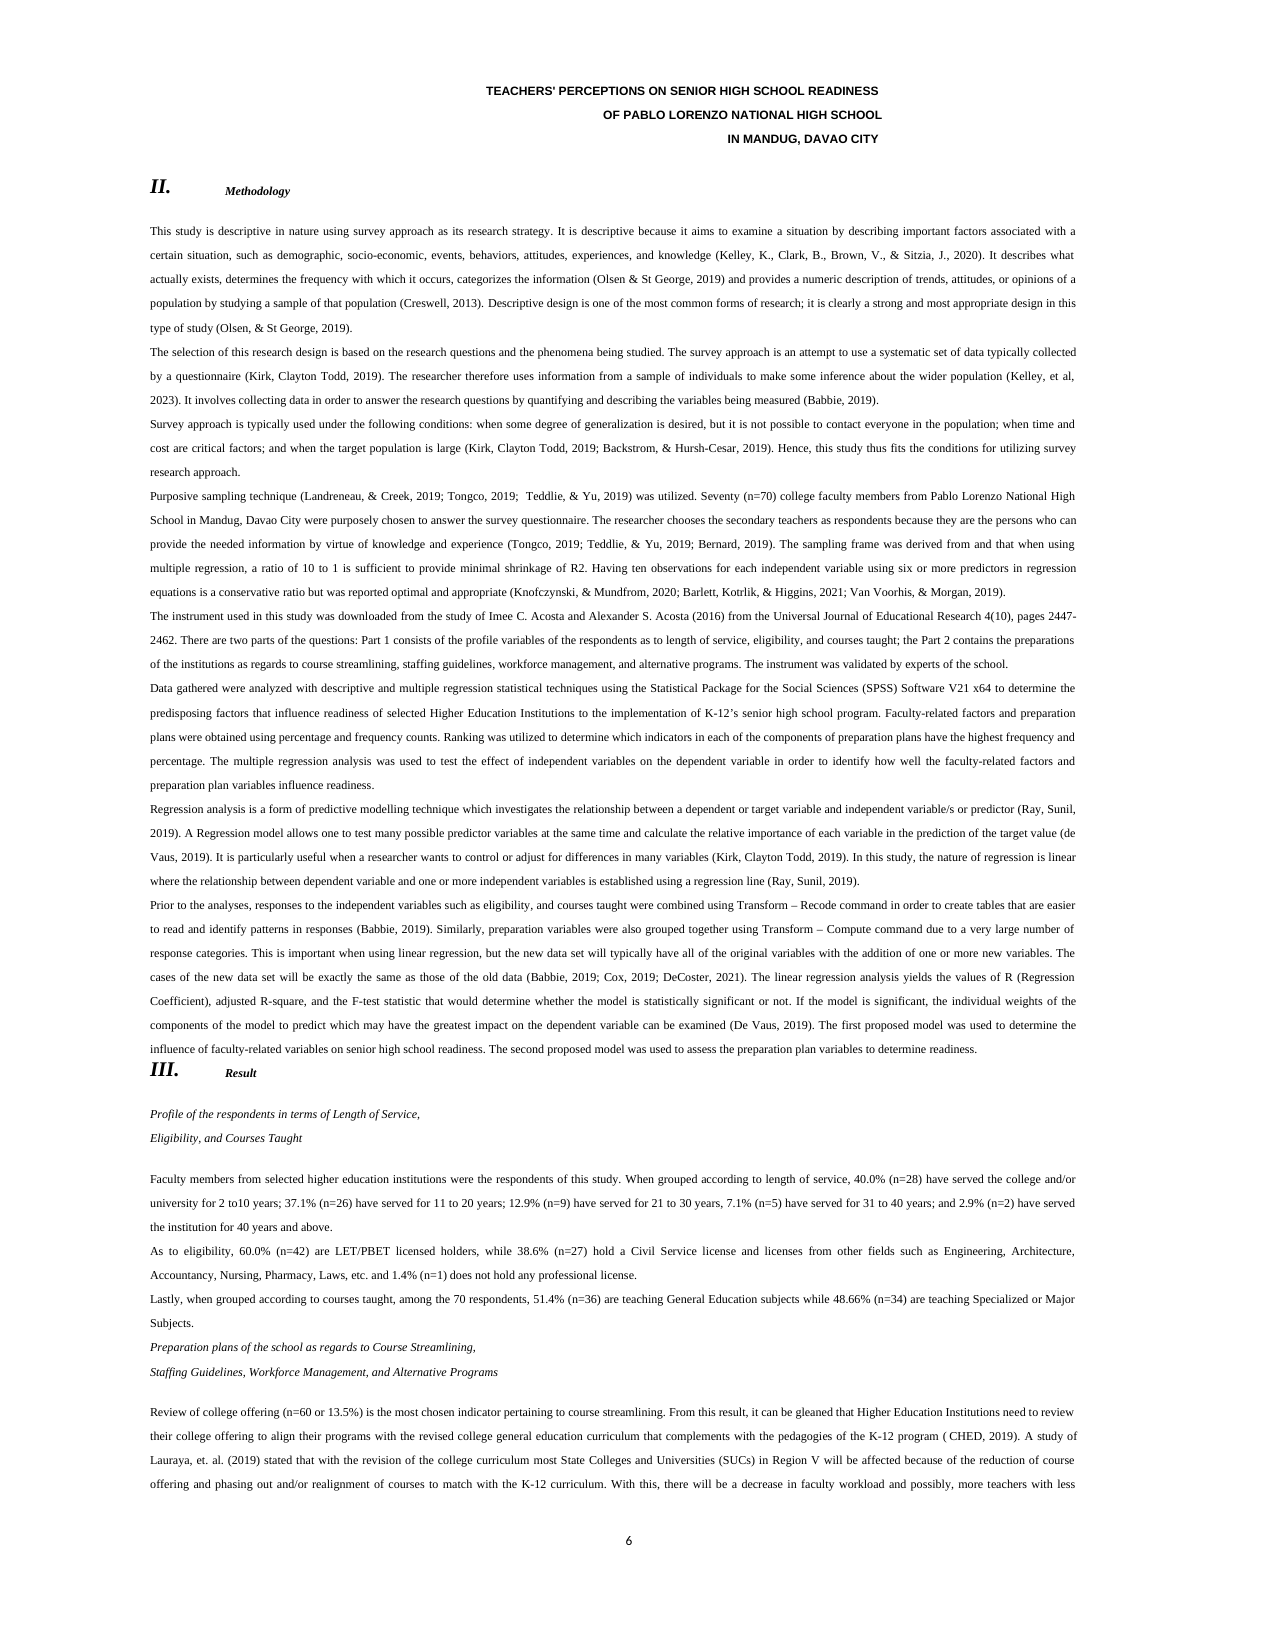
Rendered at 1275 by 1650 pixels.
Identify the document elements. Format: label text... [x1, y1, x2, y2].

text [150, 1395, 1077, 1492]
list Methodology [150, 174, 1107, 198]
text Prior to the analyses, responses to the independent variables such as eligibility, and courses taught were combined using Transform – Recode command in order to create tables that are easier to read and identify patterns in responses (Babbie, 2019). Similarly, preparation variables were also grouped together using Transform – Compute command due to a very large number of response categories. This is important when using linear regression, but the new data set will typically have all of the original variables with the addition of one or more new variables. The cases of the new data set will be exactly the same as those of the old data (Babbie, 2019; Cox, 2019; DeCoster, 2021). The linear regression analysis yields the values of R (Regression Coefficient), adjusted R-square, and the F-test statistic that would determine whether the model is statistically significant or not. If the model is significant, the individual weights of the components of the model to predict which may have the greatest impact on the dependent variable can be examined (De Vaus, 2019). The first proposed model was used to determine the influence of faculty-related variables on senior high school readiness. The second proposed model was used to assess the preparation plan variables to determine readiness. [150, 888, 1077, 1057]
text Profile of the respondents in terms of Length of Service, [150, 1097, 1107, 1121]
text Preparation plans of the school as regards to Course Streamlining, [150, 1331, 1107, 1354]
text The selection of this research design is based on the research questions and the phenomena being studied. The survey approach is an attempt to use a systematic set of data typically collected by a questionnaire (Kirk, Clayton Todd, 2019). The researcher therefore uses information from a sample of individuals to make some inference about the wider population (Kelley, et al, 2023). It involves collecting data in order to answer the research questions by quantifying and describing the variables being measured (Babbie, 2019). [150, 335, 1077, 407]
text Survey approach is typically used under the following conditions: when some degree of generalization is desired, but it is not possible to contact everyone in the population; when time and cost are critical factors; and when the target population is large (Kirk, Clayton Todd, 2019; Backstrom, & Hursh-Cesar, 2019). Hence, this study thus fits the conditions for utilizing survey research approach. [150, 407, 1077, 479]
text As to eligibility, 60.0% (n=42) are LET/PBET licensed holders, while 38.6% (n=27) hold a Civil Service license and licenses from other fields such as Engineering, Architecture, Accountancy, Nursing, Pharmacy, Laws, etc. and 1.4% (n=1) does not hold any professional license. [150, 1234, 1077, 1282]
text Data gathered were analyzed with descriptive and multiple regression statistical techniques using the Statistical Package for the Social Sciences (SPSS) Software V21 x64 to determine the predisposing factors that influence readiness of selected Higher Education Institutions to the implementation of K-12’s senior high school program. Faculty-related factors and preparation plans were obtained using percentage and frequency counts. Ranking was utilized to determine which indicators in each of the components of preparation plans have the highest frequency and percentage. The multiple regression analysis was used to test the effect of independent variables on the dependent variable in order to identify how well the faculty-related factors and preparation plan variables influence readiness. [150, 672, 1077, 792]
text Purposive sampling technique (Landreneau, & Creek, 2019; Tongco, 2019; Teddlie, & Yu, 2019) was utilized. Seventy (n=70) college faculty members from Pablo Lorenzo National High School in Mandug, Davao City were purposely chosen to answer the survey questionnaire. The researcher chooses the secondary teachers as respondents because they are the persons who can provide the needed information by virtue of knowledge and experience (Tongco, 2019; Teddlie, & Yu, 2019; Bernard, 2019). The sampling frame was derived from and that when using multiple regression, a ratio of 10 to 1 is sufficient to provide minimal shrinkage of R2. Having ten observations for each independent variable using six or more predictors in regression equations is a conservative ratio but was reported optimal and appropriate (Knofczynski, & Mundfrom, 2020; Barlett, Kotrlik, & Higgins, 2021; Van Voorhis, & Morgan, 2019). [150, 479, 1077, 599]
text Eligibility, and Courses Taught [150, 1121, 1107, 1145]
text Regression analysis is a form of predictive modelling technique which investigates the relationship between a dependent or target variable and independent variable/s or predictor (Ray, Sunil, 2019). A Regression model allows one to test many possible predictor variables at the same time and calculate the relative importance of each variable in the prediction of the target value (de Vaus, 2019). It is particularly useful when a researcher wants to control or adjust for differences in many variables (Kirk, Clayton Todd, 2019). In this study, the nature of regression is linear where the relationship between dependent variable and one or more independent variables is established using a regression line (Ray, Sunil, 2019). [150, 792, 1077, 888]
list Result [150, 1057, 1107, 1081]
text This study is descriptive in nature using survey approach as its research strategy. It is descriptive because it aims to examine a situation by describing important factors associated with a certain situation, such as demographic, socio-economic, events, behaviors, attitudes, experiences, and knowledge (Kelley, K., Clark, B., Brown, V., & Sitzia, J., 2020). It describes what actually exists, determines the frequency with which it occurs, categorizes the information (Olsen & St George, 2019) and provides a numeric description of trends, attitudes, or opinions of a population by studying a sample of that population (Creswell, 2013). Descriptive design is one of the most common forms of research; it is clearly a strong and most appropriate design in this type of study (Olsen, & St George, 2019). [150, 214, 1077, 335]
text Staffing Guidelines, Workforce Management, and Alternative Programs [150, 1354, 1107, 1379]
text The instrument used in this study was downloaded from the study of Imee C. Acosta and Alexander S. Acosta (2016) from the Universal Journal of Educational Research 4(10), pages 2447-2462. There are two parts of the questions: Part 1 consists of the profile variables of the respondents as to length of service, eligibility, and courses taught; the Part 2 contains the preparations of the institutions as regards to course streamlining, staffing guidelines, workforce management, and alternative programs. The instrument was validated by experts of the school. [150, 599, 1077, 672]
text Lastly, when grouped according to courses taught, among the 70 respondents, 51.4% (n=36) are teaching General Education subjects while 48.66% (n=34) are teaching Specialized or Major Subjects. [150, 1282, 1077, 1331]
text Faculty members from selected higher education institutions were the respondents of this study. When grouped according to length of service, 40.0% (n=28) have served the college and/or university for 2 to10 years; 37.1% (n=26) have served for 11 to 20 years; 12.9% (n=9) have served for 21 to 30 years, 7.1% (n=5) have served for 31 to 40 years; and 2.9% (n=2) have served the institution for 40 years and above. [150, 1162, 1077, 1234]
